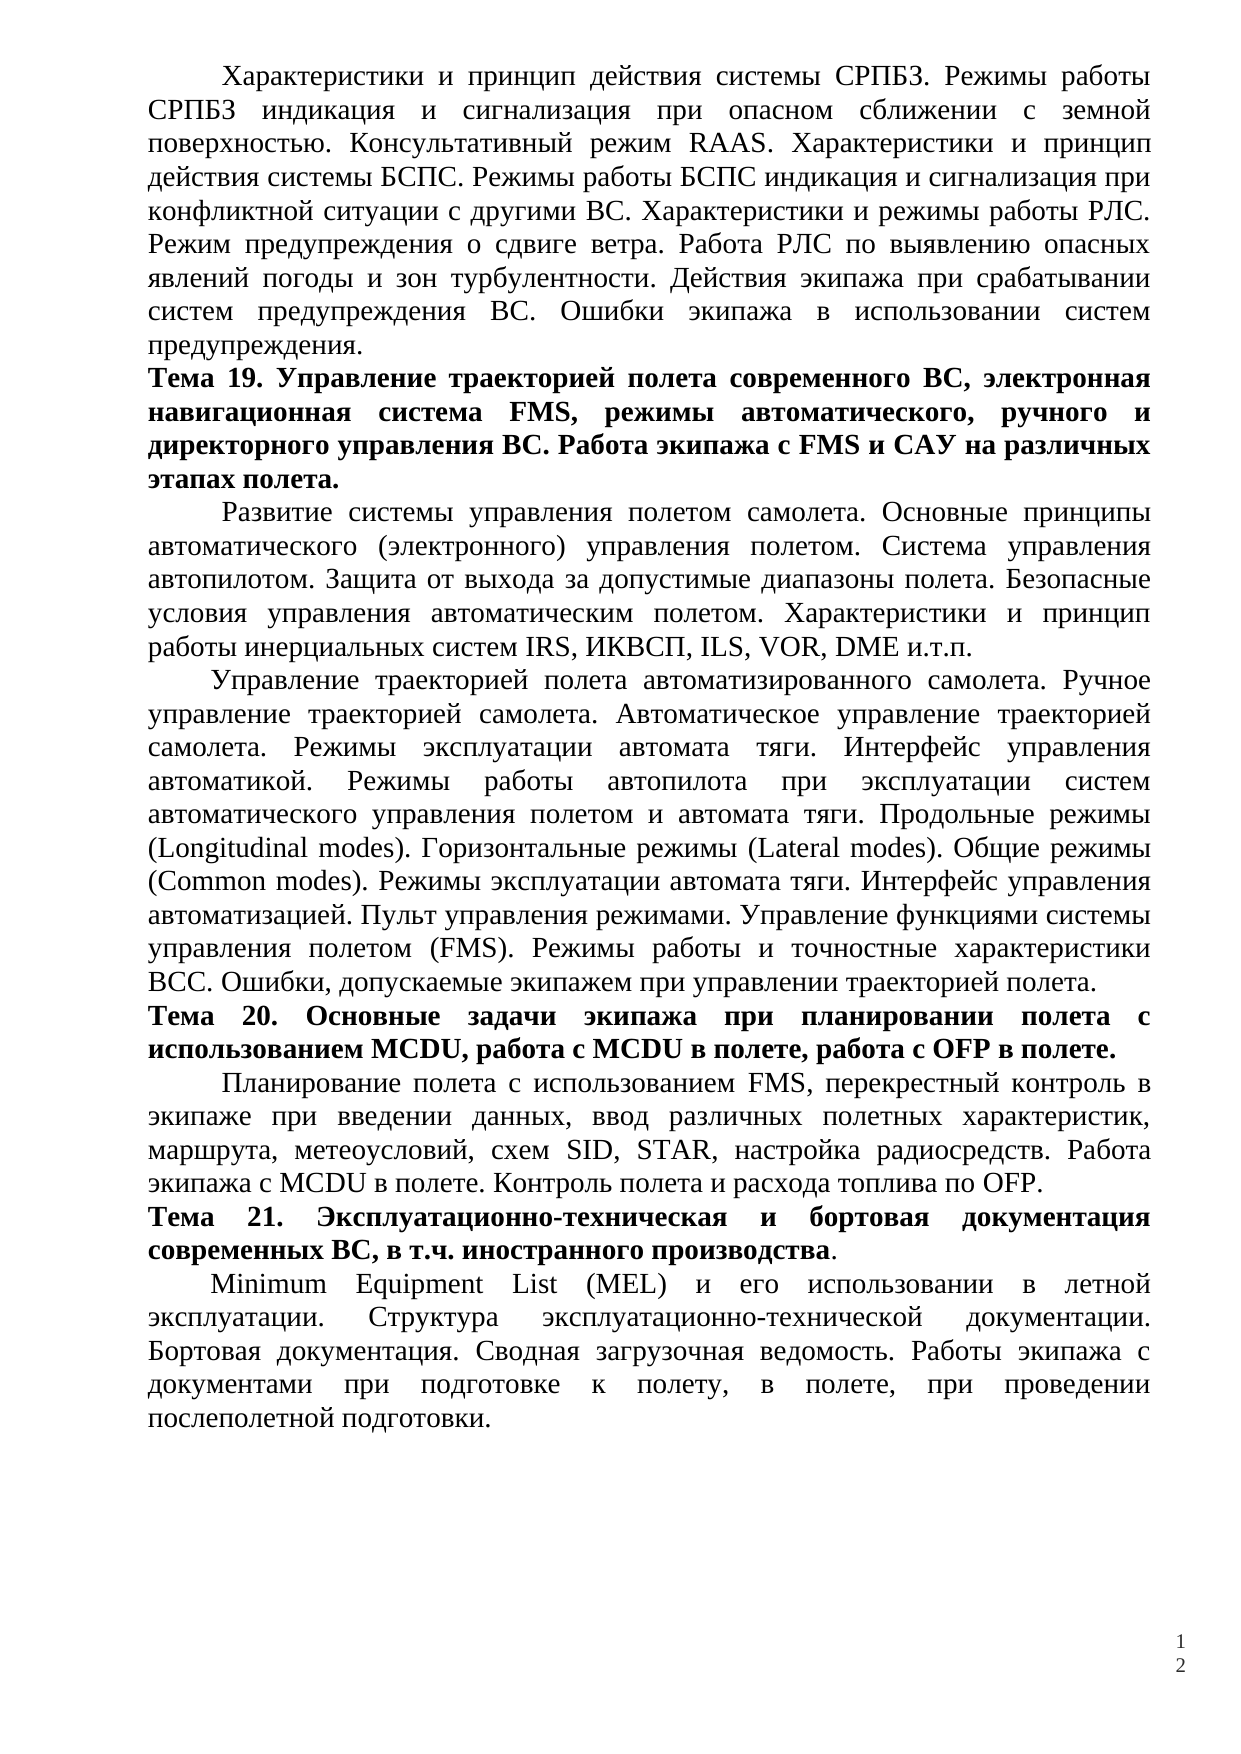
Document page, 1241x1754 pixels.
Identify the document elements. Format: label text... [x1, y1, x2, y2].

text Тема 21. Эксплуатационно-техническая и бортовая документация современных ВС, в т.ч. иностранного производства. [148, 1199, 1152, 1267]
text Minimum Equipment List (MEL) и его использовании в летной эксплуатации. Структура эксплуатационно-технической документации. Бортовая документация. Сводная загрузочная ведомость. Работы экипажа с документами при подготовке к полету, в полете, при проведении послеполетной подготовки. [148, 1267, 1152, 1434]
text Тема 20. Основные задачи экипажа при планировании полета с использованием MCDU, работа с MCDU в полете, работа с OFP в полете. [148, 998, 1152, 1065]
text Характеристики и принцип действия системы СРПБЗ. Режимы работы СРПБЗ индикация и сигнализация при опасном сближении с земной поверхностью. Консультативный режим RAAS. Характеристики и принцип действия системы БСПС. Режимы работы БСПС индикация и сигнализация при конфликтной ситуации с другими ВС. Характеристики и режимы работы РЛС. Режим предупреждения о сдвиге ветра. Работа РЛС по выявлению опасных явлений погоды и зон турбулентности. Действия экипажа при срабатывании систем предупреждения ВС. Ошибки экипажа в использовании систем предупреждения. [148, 59, 1152, 361]
text Планирование полета с использованием FMS, перекрестный контроль в экипаже при введении данных, ввод различных полетных характеристик, маршрута, метеоусловий, схем SID, STAR, настройка радиосредств. Работа экипажа с MCDU в полете. Контроль полета и расхода топлива по OFP. [148, 1065, 1152, 1199]
text Тема 19. Управление траекторией полета современного ВС, электронная навигационная система FMS, режимы автоматического, ручного и директорного управления ВС. Работа экипажа с FMS и САУ на различных этапах полета. [148, 361, 1152, 495]
text Развитие системы управления полетом самолета. Основные принципы автоматического (электронного) управления полетом. Система управления автопилотом. Защита от выхода за допустимые диапазоны полета. Безопасные условия управления автоматическим полетом. Характеристики и принцип работы инерциальных систем IRS, ИКВСП, ILS, VOR, DME и.т.п. [148, 495, 1152, 663]
text Управление траекторией полета автоматизированного самолета. Ручное управление траекторией самолета. Автоматическое управление траекторией самолета. Режимы эксплуатации автомата тяги. Интерфейс управления автоматикой. Режимы работы автопилота при эксплуатации систем автоматического управления полетом и автомата тяги. Продольные режимы (Longitudinal modes). Горизонтальные режимы (Lateral modes). Общие режимы (Common modes). Режимы эксплуатации автомата тяги. Интерфейс управления автоматизацией. Пульт управления режимами. Управление функциями системы управления полетом (FMS). Режимы работы и точностные характеристики ВСС. Ошибки, допускаемые экипажем при управлении траекторией полета. [148, 663, 1152, 998]
